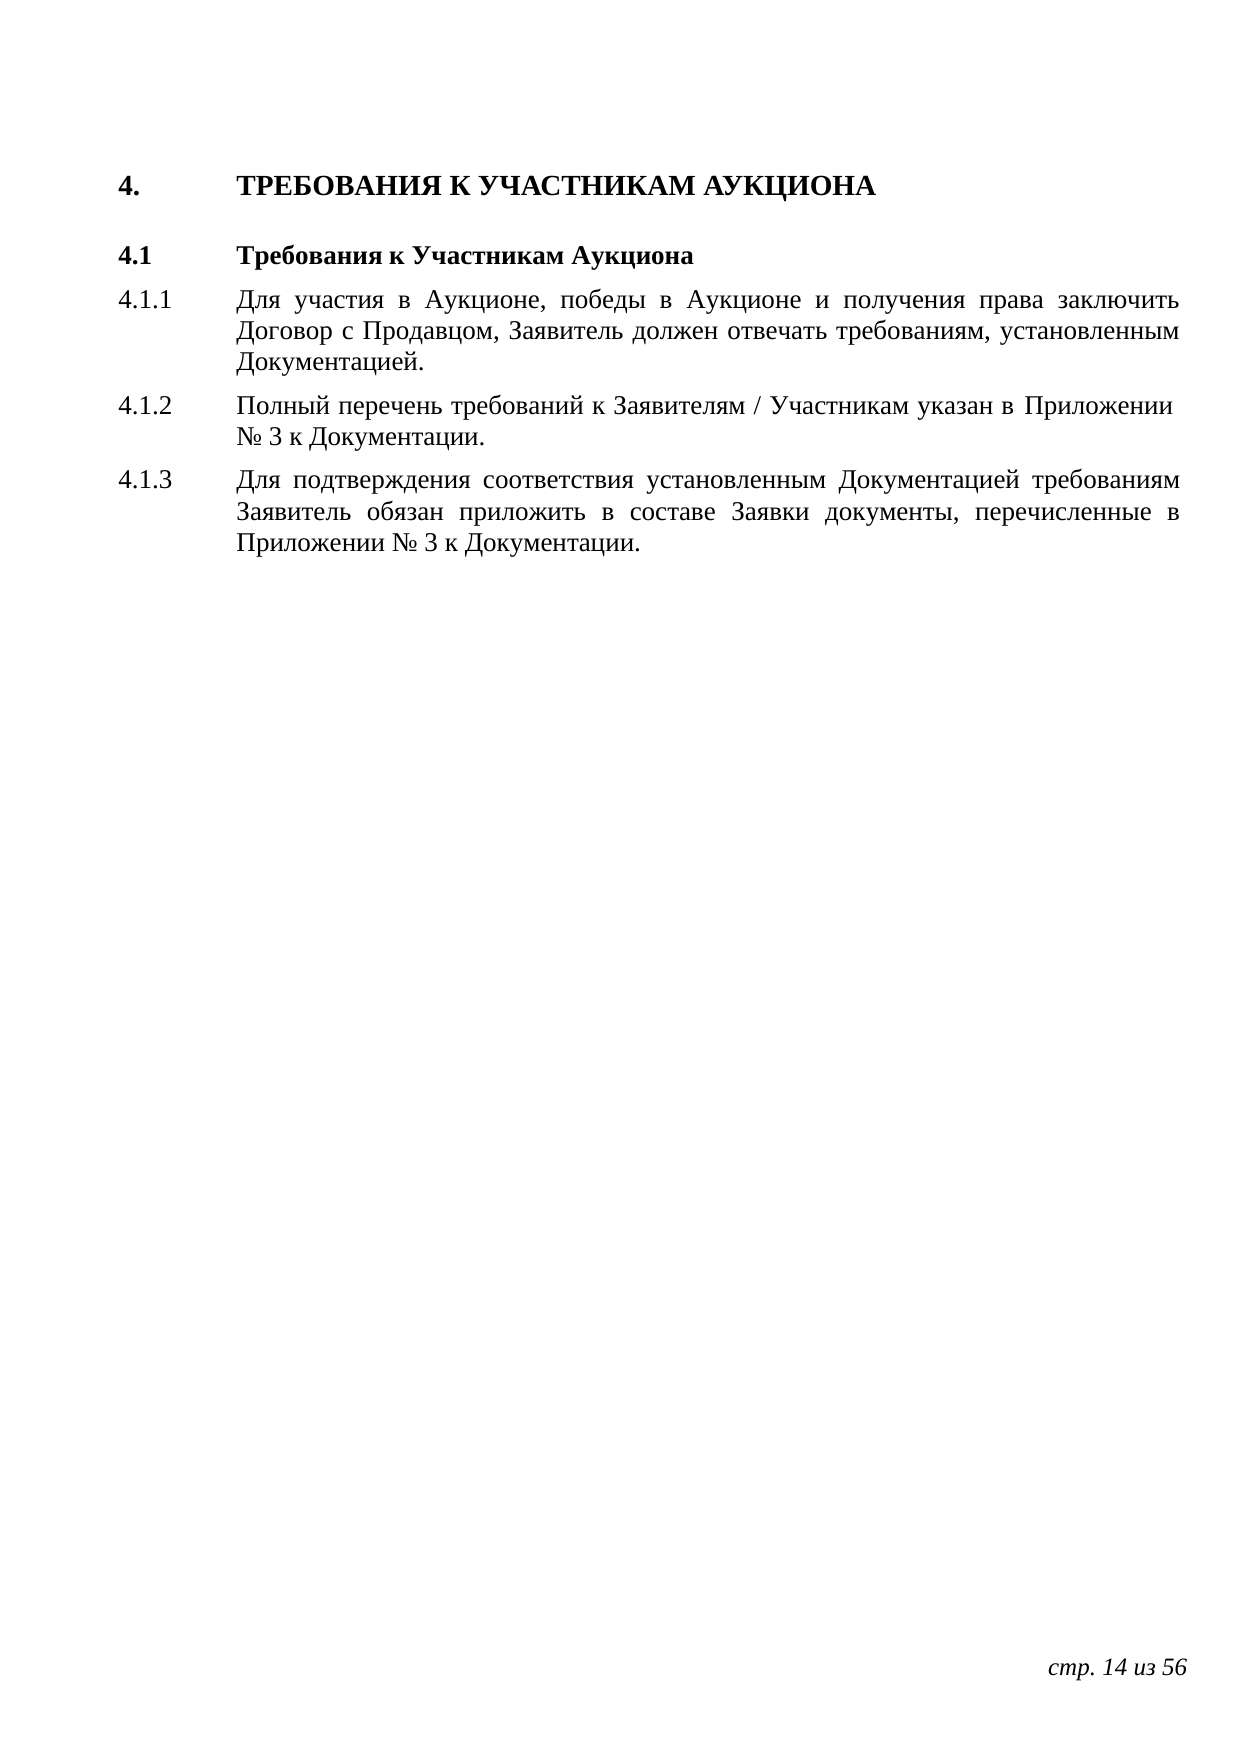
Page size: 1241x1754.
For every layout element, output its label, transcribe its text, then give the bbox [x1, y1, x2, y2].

list Для участия в Аукционе, победы в Аукционе и получения права заключить Договор с Продавцом, Заявитель должен отвечать требованиям, установленным Документацией. [118, 283, 1181, 376]
subtitle Требования к Участникам Аукциона [118, 239, 1181, 270]
list Полный перечень требований к Заявителям / Участникам указан в Приложении № 3 к Документации. [118, 389, 1181, 451]
list Для подтверждения соответствия установленным Документацией требованиям Заявитель обязан приложить в составе Заявки документы, перечисленные в Приложении № 3 к Документации. [118, 463, 1181, 557]
subtitle ТРЕБОВАНИЯ К УЧАСТНИКАМ АУКЦИОНА [118, 168, 1181, 202]
